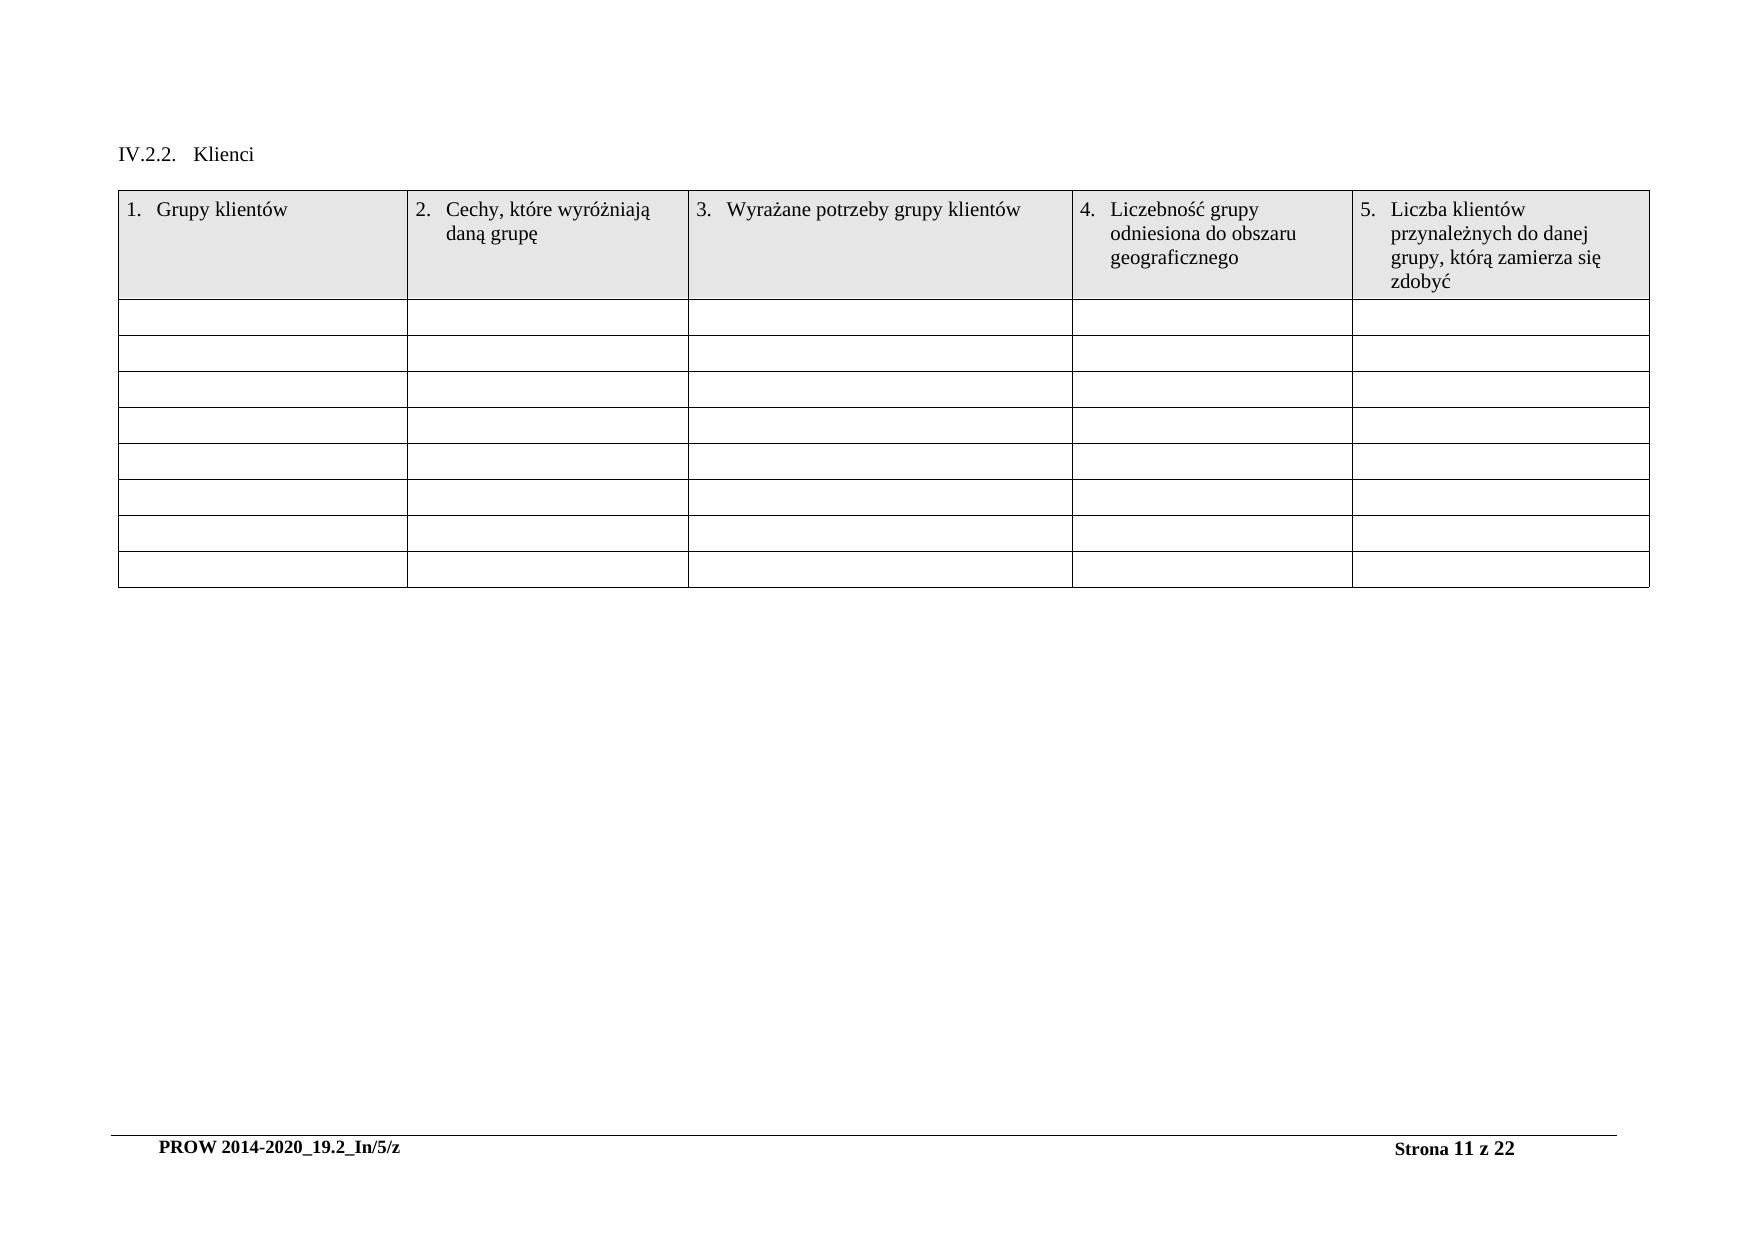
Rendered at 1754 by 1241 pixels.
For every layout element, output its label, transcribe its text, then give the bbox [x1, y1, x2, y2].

table_cell [119, 516, 407, 551]
table_cell [1353, 444, 1649, 479]
table_cell [408, 552, 688, 587]
table_cell [1073, 552, 1352, 587]
table_header Liczebność grupy odniesiona do obszaru geograficznego [1073, 191, 1352, 298]
table_cell [1353, 300, 1649, 334]
table_cell [1073, 336, 1352, 371]
table_cell [408, 336, 688, 371]
table_cell [119, 300, 407, 334]
table_cell [1073, 516, 1352, 551]
table_cell [119, 552, 407, 587]
table_cell [1353, 408, 1649, 443]
table_cell [408, 372, 688, 407]
table_cell [1073, 480, 1352, 515]
table_cell [408, 444, 688, 479]
table_header Cechy, które wyróżniają daną grupę [408, 191, 688, 298]
table_header Liczba klientów przynależnych do danej grupy, którą zamierza się zdobyć [1353, 191, 1649, 298]
table_cell [1073, 300, 1352, 334]
table_cell [1353, 336, 1649, 371]
table_header Grupy klientów [119, 191, 407, 298]
table_cell [119, 372, 407, 407]
table_cell [689, 480, 1072, 515]
table_cell [119, 444, 407, 479]
table_cell [1073, 444, 1352, 479]
table_cell [408, 300, 688, 334]
table_cell [1353, 480, 1649, 515]
table_cell [408, 480, 688, 515]
table_cell [1073, 408, 1352, 443]
table_cell [689, 552, 1072, 587]
table_cell [1353, 372, 1649, 407]
table_cell [689, 372, 1072, 407]
table_cell [689, 300, 1072, 334]
subtitle Klienci [118, 142, 1636, 166]
table_cell [689, 336, 1072, 371]
table_cell [408, 516, 688, 551]
table_cell [119, 408, 407, 443]
table_cell [1353, 516, 1649, 551]
table_cell [689, 408, 1072, 443]
table_cell [689, 516, 1072, 551]
table_cell [119, 480, 407, 515]
table_header Wyrażane potrzeby grupy klientów [689, 191, 1072, 298]
table_cell [1073, 372, 1352, 407]
table_cell [1353, 552, 1649, 587]
table_cell [689, 444, 1072, 479]
table_cell [408, 408, 688, 443]
table_cell [119, 336, 407, 371]
